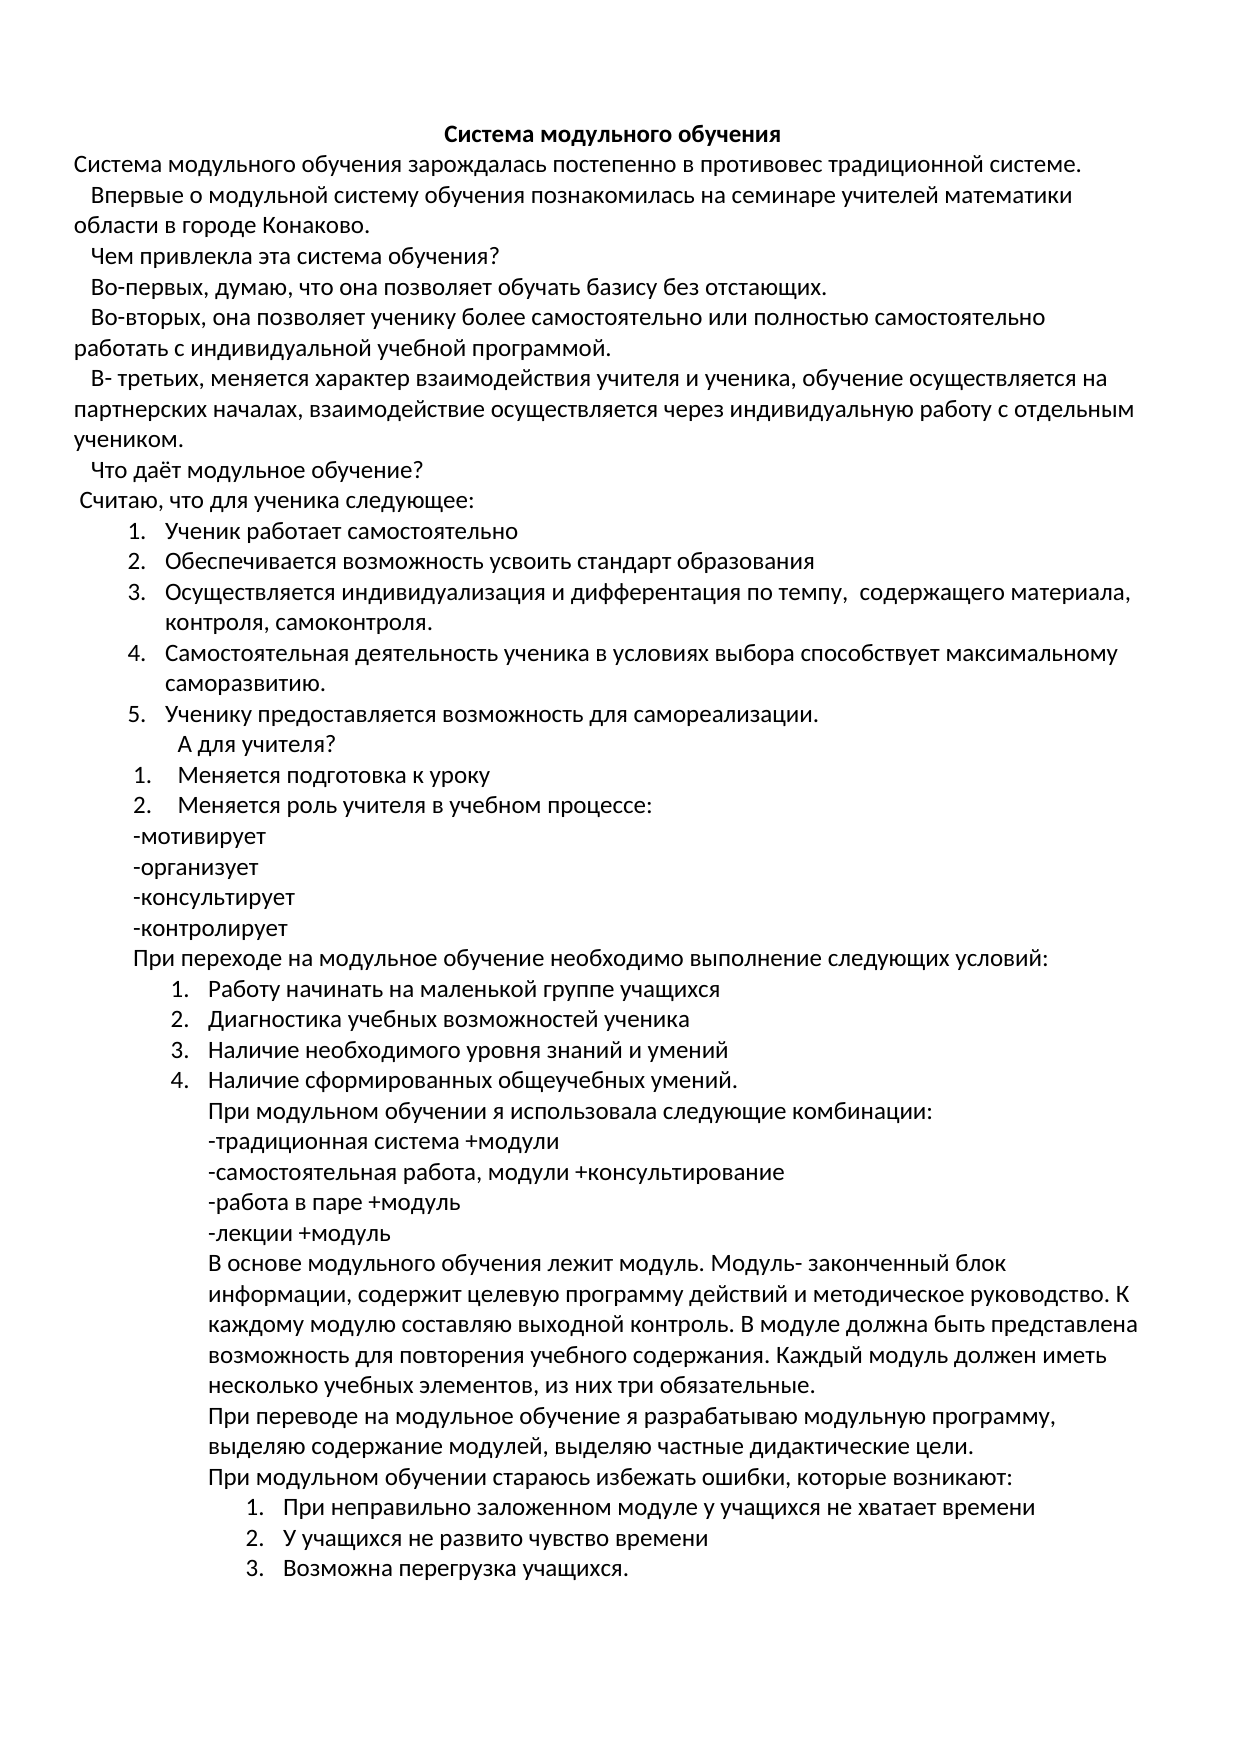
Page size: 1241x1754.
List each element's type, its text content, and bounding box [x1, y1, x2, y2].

text Что даёт модульное обучение? [74, 454, 1152, 484]
list Меняется роль учителя в учебном процессе: [133, 789, 1152, 820]
text При модульном обучении я использовала следующие комбинации: [208, 1095, 1152, 1125]
list Ученику предоставляется возможность для самореализации. [127, 698, 1152, 728]
list Осуществляется индивидуализация и дифферентация по темпу, содержащего материала, контроля, самоконтроля. [127, 576, 1152, 637]
text А для учителя? [177, 728, 1152, 759]
list Обеспечивается возможность усвоить стандарт образования [127, 545, 1152, 576]
list У учащихся не развито чувство времени [245, 1522, 1152, 1553]
text -самостоятельная работа, модули +консультирование [208, 1156, 1152, 1186]
list Работу начинать на маленькой группе учащихся [170, 973, 1152, 1003]
list Ученик работает самостоятельно [127, 515, 1152, 545]
text -работа в паре +модуль [208, 1186, 1152, 1217]
text -традиционная система +модули [208, 1125, 1152, 1156]
text При переводе на модульное обучение я разрабатываю модульную программу, выделяю содержание модулей, выделяю частные дидактические цели. [208, 1400, 1152, 1461]
text Система модульного обучения [74, 118, 1152, 149]
list При неправильно заложенном модуле у учащихся не хватает времени [245, 1492, 1152, 1522]
text Система модульного обучения зарождалась постепенно в противовес традиционной системе. [74, 149, 1152, 179]
text -лекции +модуль [208, 1217, 1152, 1247]
text -консультирует [133, 881, 1152, 912]
list Меняется подготовка к уроку [133, 759, 1152, 789]
text -контролирует [133, 912, 1152, 942]
list Наличие сформированных общеучебных умений. [170, 1064, 1152, 1095]
text Чем привлекла эта система обучения? [74, 240, 1152, 271]
text При модульном обучении стараюсь избежать ошибки, которые возникают: [208, 1461, 1152, 1492]
text Во-вторых, она позволяет ученику более самостоятельно или полностью самостоятельно работать с индивидуальной учебной программой. [74, 301, 1152, 362]
list Возможна перегрузка учащихся. [245, 1553, 1152, 1583]
list Диагностика учебных возможностей ученика [170, 1003, 1152, 1034]
text В- третьих, меняется характер взаимодействия учителя и ученика, обучение осуществляется на партнерских началах, взаимодействие осуществляется через индивидуальную работу с отдельным учеником. [74, 362, 1152, 454]
text Впервые о модульной систему обучения познакомилась на семинаре учителей математики области в городе Конаково. [74, 179, 1152, 240]
text При переходе на модульное обучение необходимо выполнение следующих условий: [133, 942, 1152, 973]
text Во-первых, думаю, что она позволяет обучать базису без отстающих. [74, 271, 1152, 301]
text -мотивирует [133, 820, 1152, 851]
text В основе модульного обучения лежит модуль. Модуль- законченный блок информации, содержит целевую программу действий и методическое руководство. К каждому модулю составляю выходной контроль. В модуле должна быть представлена возможность для повторения учебного содержания. Каждый модуль должен иметь несколько учебных элементов, из них три обязательные. [208, 1247, 1152, 1400]
text -организует [133, 851, 1152, 881]
list Наличие необходимого уровня знаний и умений [170, 1034, 1152, 1064]
list Самостоятельная деятельность ученика в условиях выбора способствует максимальному саморазвитию. [127, 637, 1152, 698]
text Считаю, что для ученика следующее: [74, 484, 1152, 515]
